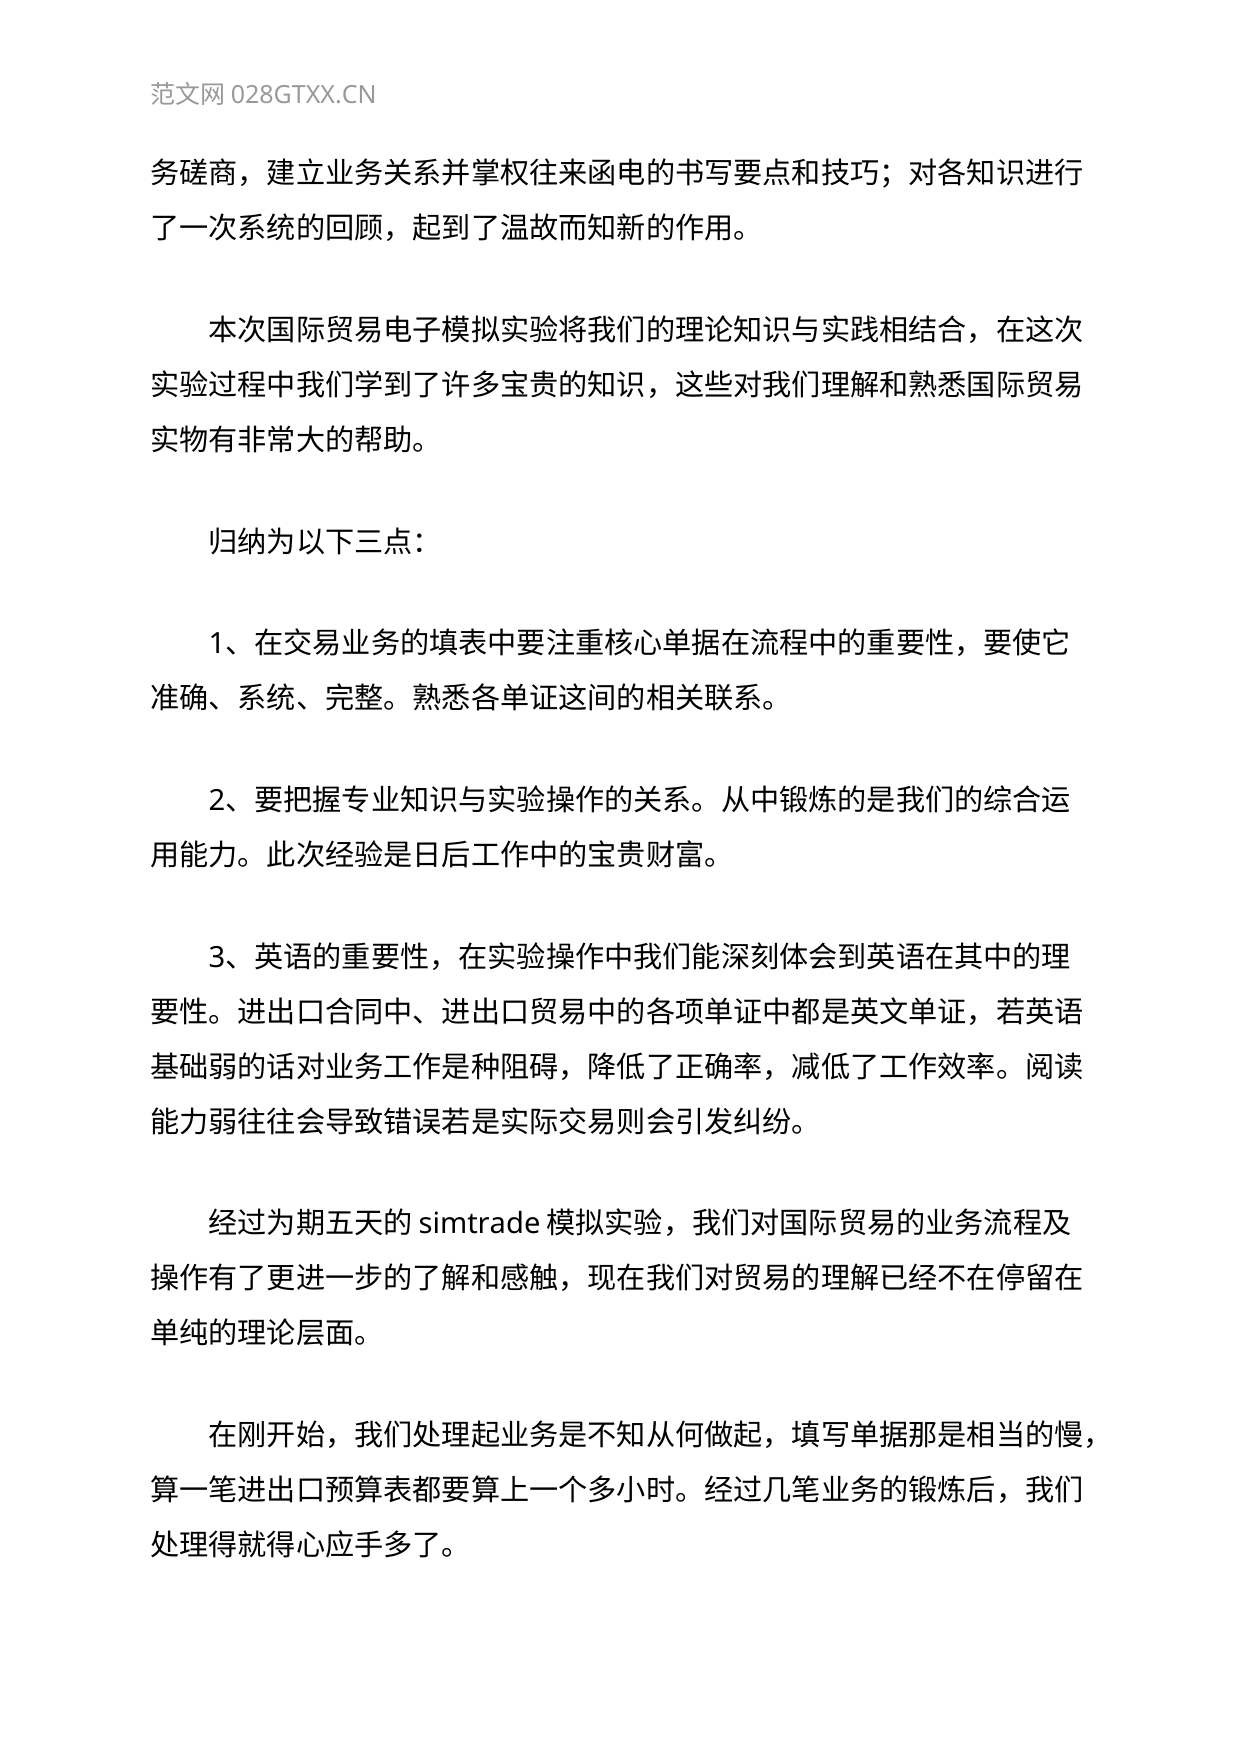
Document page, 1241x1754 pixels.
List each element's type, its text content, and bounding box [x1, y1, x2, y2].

text 1、在交易业务的填表中要注重核心单据在流程中的重要性，要使它准确、系统、完整。熟悉各单证这间的相关联系。 [150, 620, 1090, 717]
text 在刚开始，我们处理起业务是不知从何做起，填写单据那是相当的慢，算一笔进出口预算表都要算上一个多小时。经过几笔业务的锻炼后，我们处理得就得心应手多了。 [150, 1412, 1090, 1564]
text 本次国际贸易电子模拟实验将我们的理论知识与实践相结合，在这次实验过程中我们学到了许多宝贵的知识，这些对我们理解和熟悉国际贸易实物有非常大的帮助。 [150, 307, 1090, 459]
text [150, 150, 1090, 247]
text 3、英语的重要性，在实验操作中我们能深刻体会到英语在其中的理要性。进出口合同中、进出口贸易中的各项单证中都是英文单证，若英语基础弱的话对业务工作是种阻碍，降低了正确率，减低了工作效率。阅读能力弱往往会导致错误若是实际交易则会引发纠纷。 [150, 933, 1090, 1141]
text 2、要把握专业知识与实验操作的关系。从中锻炼的是我们的综合运用能力。此次经验是日后工作中的宝贵财富。 [150, 777, 1090, 874]
text 归纳为以下三点： [150, 518, 1090, 561]
text 经过为期五天的simtrade模拟实验，我们对国际贸易的业务流程及操作有了更进一步的了解和感触，现在我们对贸易的理解已经不在停留在单纯的理论层面。 [150, 1200, 1090, 1352]
